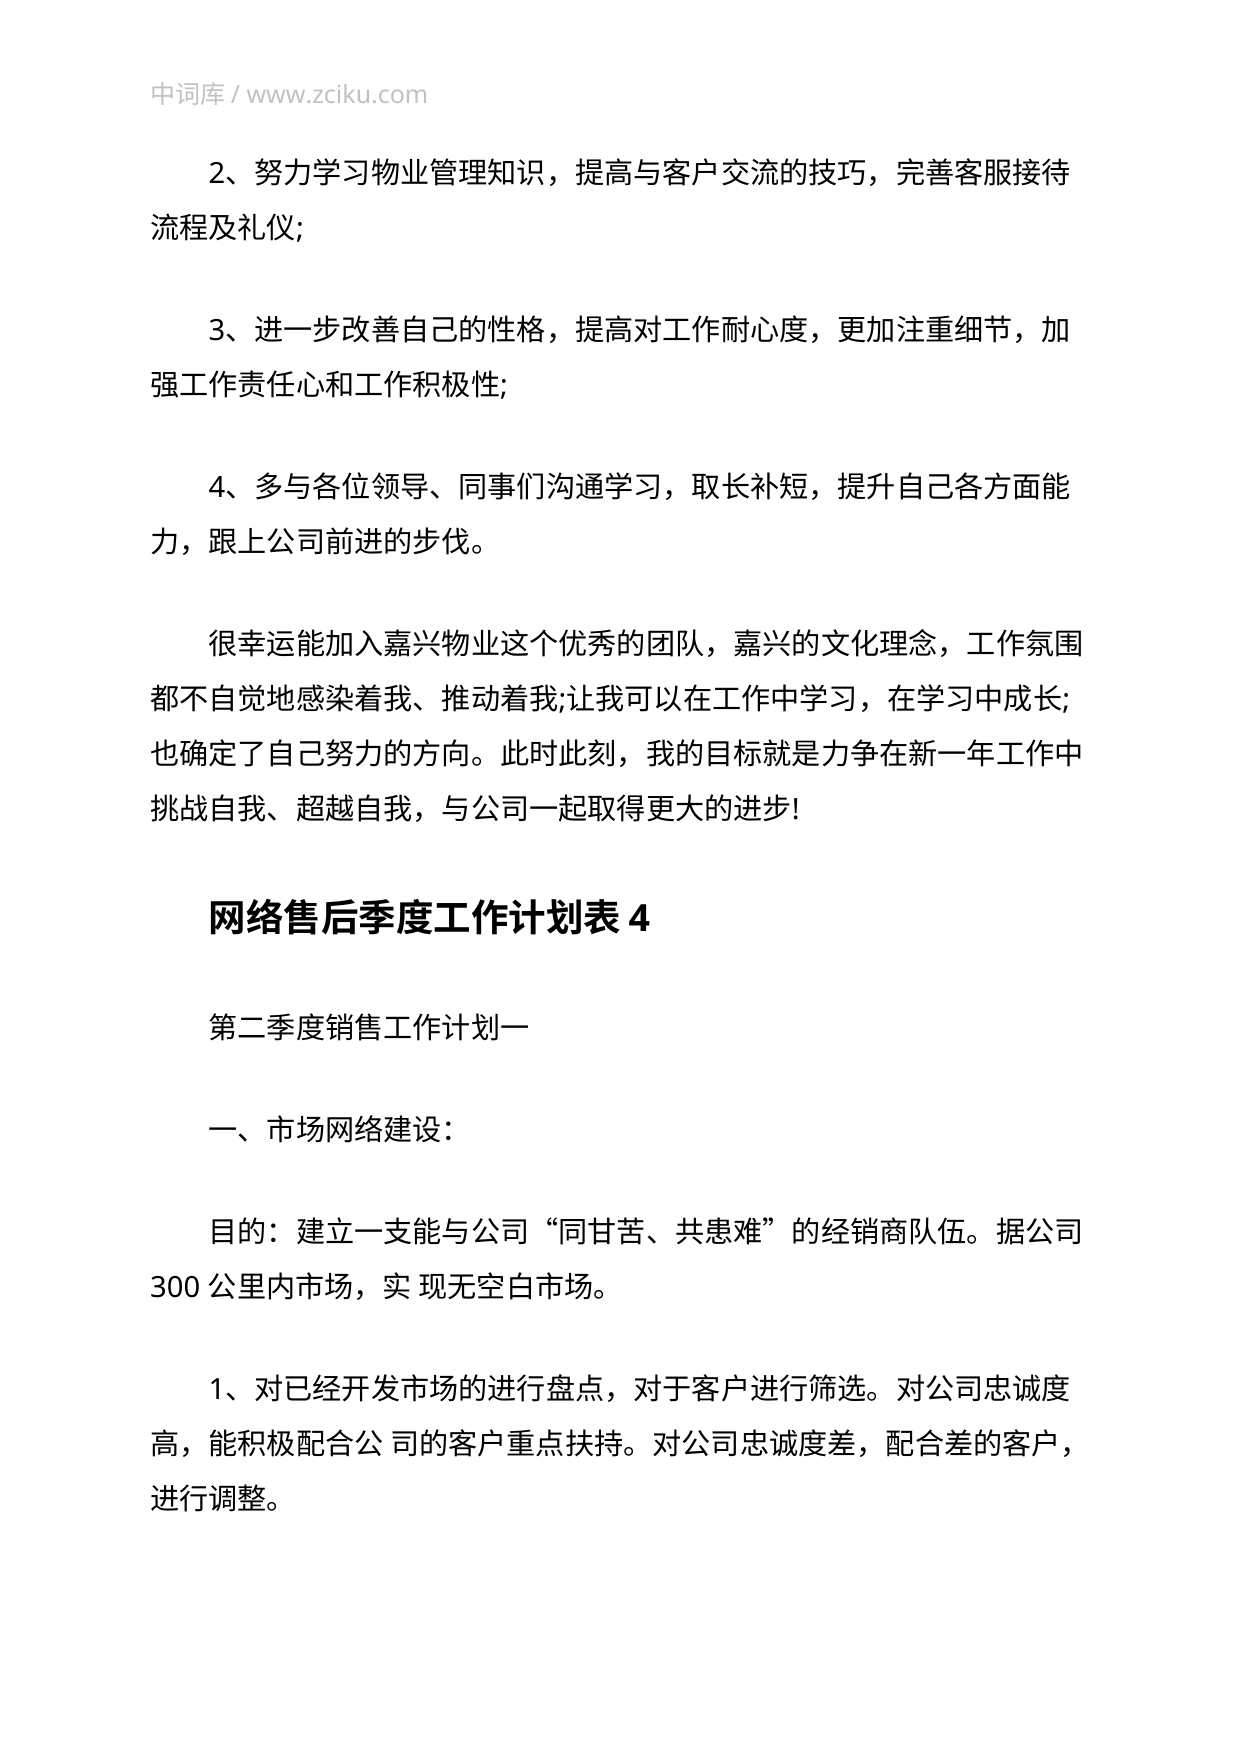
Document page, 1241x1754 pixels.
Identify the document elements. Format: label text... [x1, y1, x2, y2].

text 2、努力学习物业管理知识，提高与客户交流的技巧，完善客服接待流程及礼仪; [150, 150, 1090, 247]
text 一、市场网络建设： [150, 1107, 1090, 1149]
text 4、多与各位领导、同事们沟通学习，取长补短，提升自己各方面能力，跟上公司前进的步伐。 [150, 464, 1090, 561]
text 目的：建立一支能与公司“同甘苦、共患难”的经销商队伍。据公司 300 公里内市场，实 现无空白市场。 [150, 1209, 1090, 1306]
text 1、对已经开发市场的进行盘点，对于客户进行筛选。对公司忠诚度高，能积极配合公 司的客户重点扶持。对公司忠诚度差，配合差的客户，进行调整。 [150, 1366, 1090, 1518]
text 3、进一步改善自己的性格，提高对工作耐心度，更加注重细节，加强工作责任心和工作积极性; [150, 307, 1090, 404]
text 很幸运能加入嘉兴物业这个优秀的团队，嘉兴的文化理念，工作氛围都不自觉地感染着我、推动着我;让我可以在工作中学习，在学习中成长;也确定了自己努力的方向。此时此刻，我的目标就是力争在新一年工作中挑战自我、超越自我，与公司一起取得更大的进步! [150, 621, 1090, 828]
text 网络售后季度工作计划表4 [150, 887, 1090, 942]
text 第二季度销售工作计划一 [150, 1005, 1090, 1047]
